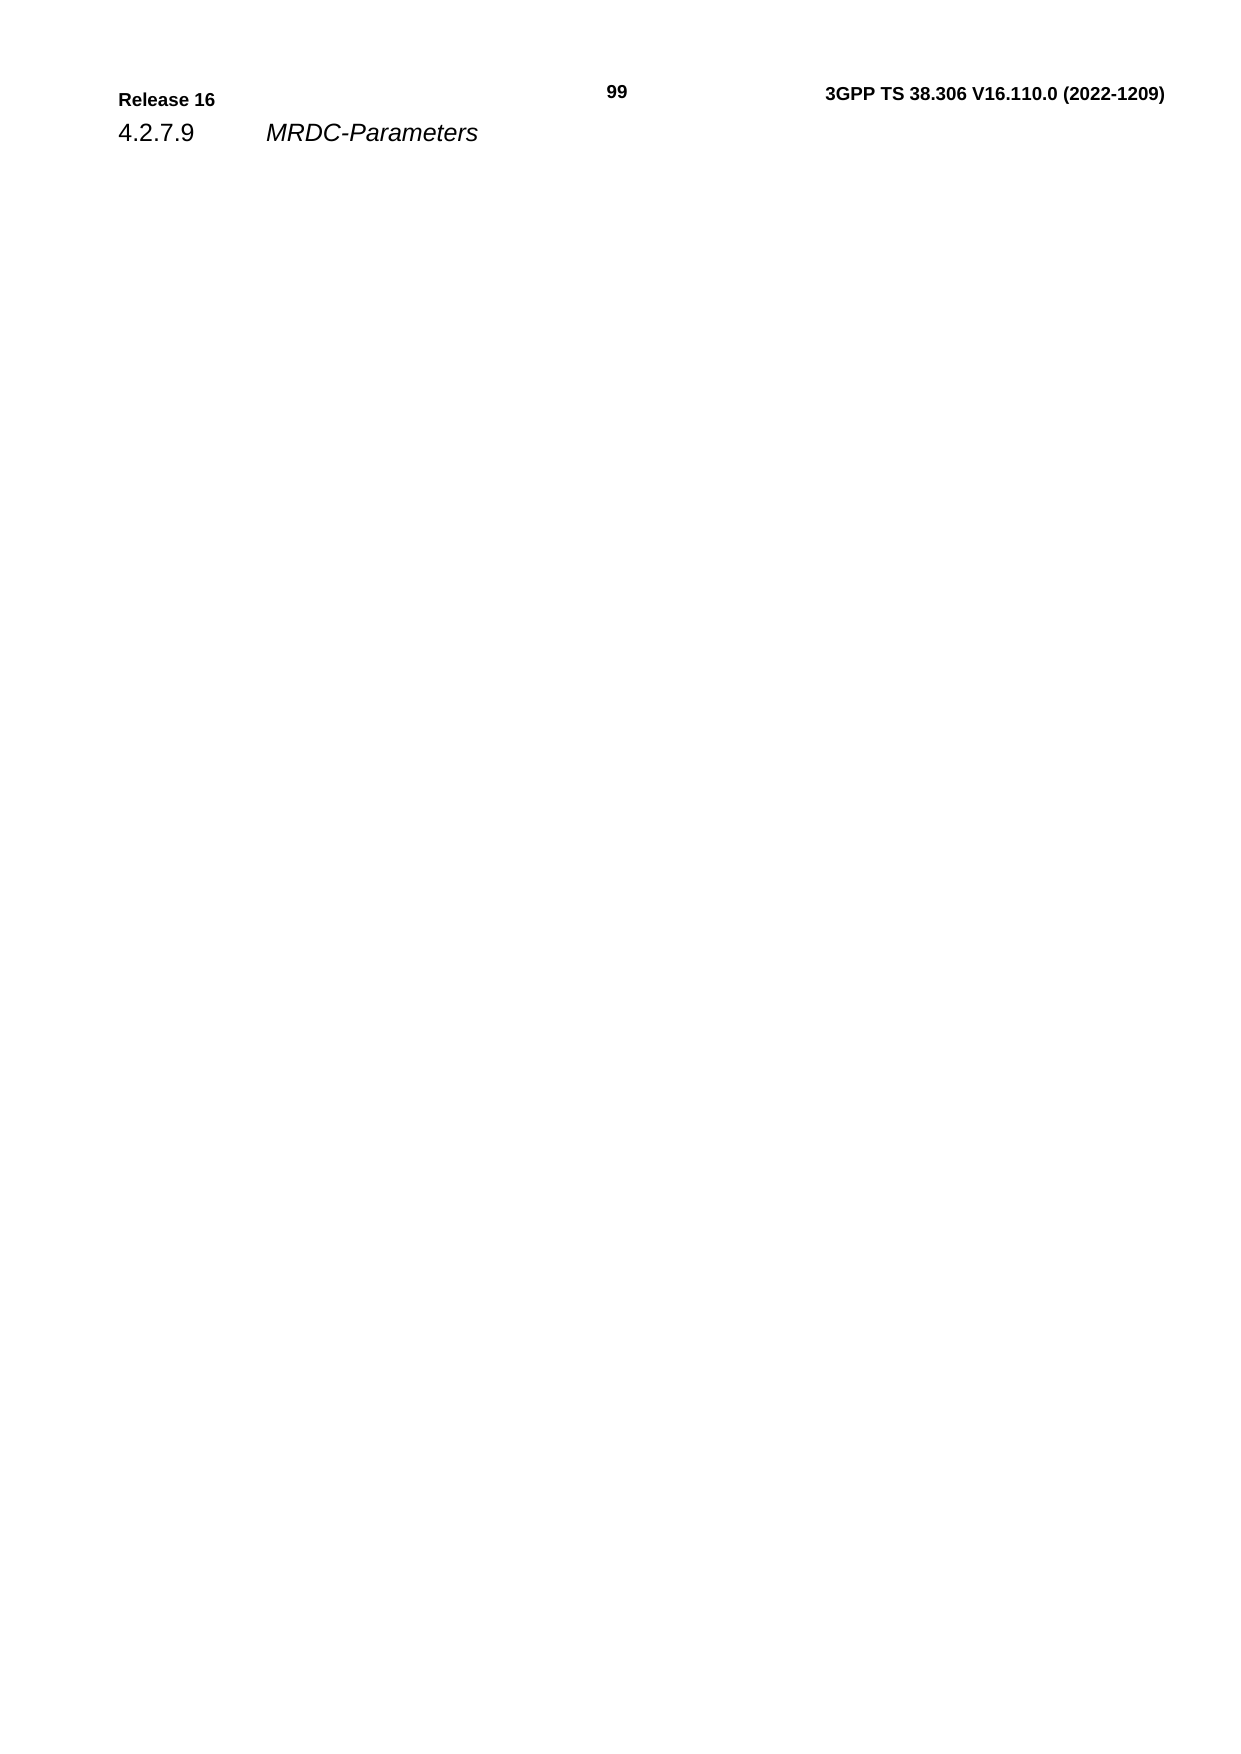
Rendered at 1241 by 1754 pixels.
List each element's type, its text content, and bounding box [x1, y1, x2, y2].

subtitle 4.2.7.9 MRDC-Parameters [118, 118, 1122, 147]
